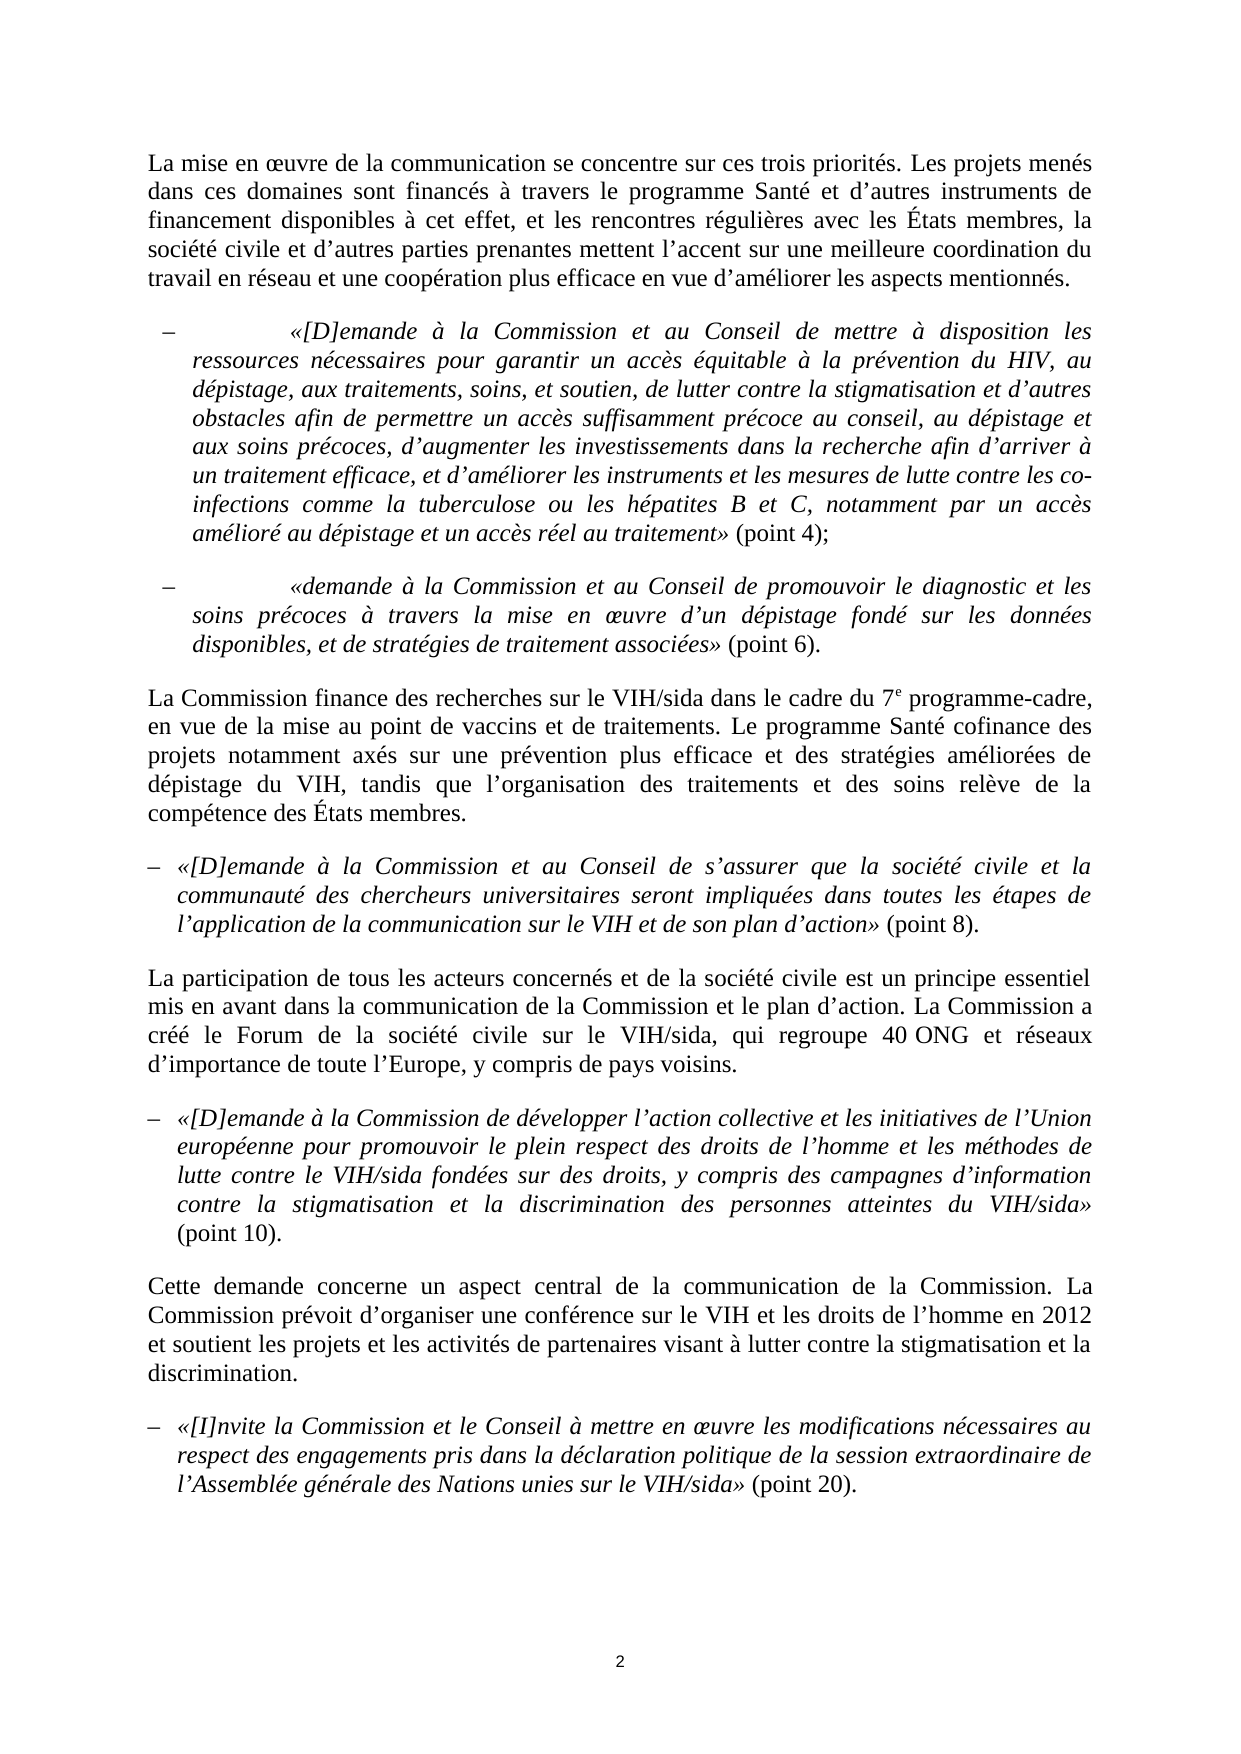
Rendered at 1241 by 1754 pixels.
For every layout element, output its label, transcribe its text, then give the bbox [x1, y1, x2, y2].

text La Commission finance des recherches sur le VIH/sida dans le cadre du 7e programme-cadre, en vue de la mise au point de vaccins et de traitements. Le programme Santé cofinance des projets notamment axés sur une prévention plus efficace et des stratégies améliorées de dépistage du VIH, tandis que l’organisation des traitements et des soins relève de la compétence des États membres. [148, 683, 1093, 826]
list «[I]nvite la Commission et le Conseil à mettre en œuvre les modifications nécessaires au respect des engagements pris dans la déclaration politique de la session extraordinaire de l’Assemblée générale des Nations unies sur le VIH/sida» (point 20). [147, 1411, 1093, 1498]
list «[D]emande à la Commission et au Conseil de s’assurer que la société civile et la communauté des chercheurs universitaires seront impliquées dans toutes les étapes de l’application de la communication sur le VIH et de son plan d’action» (point 8). [147, 851, 1093, 938]
text Cette demande concerne un aspect central de la communication de la Commission. La Commission prévoit d’organiser une conférence sur le VIH et les droits de l’homme en 2012 et soutient les projets et les activités de partenaires visant à lutter contre la stigmatisation et la discrimination. [148, 1271, 1093, 1386]
text La participation de tous les acteurs concernés et de la société civile est un principe essentiel mis en avant dans la communication de la Commission et le plan d’action. La Commission a créé le Forum de la société civile sur le VIH/sida, qui regroupe 40 ONG et réseaux d’importance de toute l’Europe, y compris de pays voisins. [148, 963, 1093, 1078]
list «[D]emande à la Commission de développer l’action collective et les initiatives de l’Union européenne pour promouvoir le plein respect des droits de l’homme et les méthodes de lutte contre le VIH/sida fondées sur des droits, y compris des campagnes d’information contre la stigmatisation et la discrimination des personnes atteintes du VIH/sida» (point 10). [147, 1103, 1093, 1246]
text La mise en œuvre de la communication se concentre sur ces trois priorités. Les projets menés dans ces domaines sont financés à travers le programme Santé et d’autres instruments de financement disponibles à cet effet, et les rencontres régulières avec les États membres, la société civile et d’autres parties prenantes mettent l’accent sur une meilleure coordination du travail en réseau et une coopération plus efficace en vue d’améliorer les aspects mentionnés. [148, 148, 1093, 291]
list «demande à la Commission et au Conseil de promouvoir le diagnostic et les soins précoces à travers la mise en œuvre d’un dépistage fondé sur les données disponibles, et de stratégies de traitement associées» (point 6). [162, 571, 1093, 658]
list «[D]emande à la Commission et au Conseil de mettre à disposition les ressources nécessaires pour garantir un accès équitable à la prévention du HIV, au dépistage, aux traitements, soins, et soutien, de lutter contre la stigmatisation et d’autres obstacles afin de permettre un accès suffisamment précoce au conseil, au dépistage et aux soins précoces, d’augmenter les investissements dans la recherche afin d’arriver à un traitement efficace, et d’améliorer les instruments et les mesures de lutte contre les co-infections comme la tuberculose ou les hépatites B et C, notamment par un accès amélioré au dépistage et un accès réel au traitement» (point 4); [162, 316, 1093, 546]
